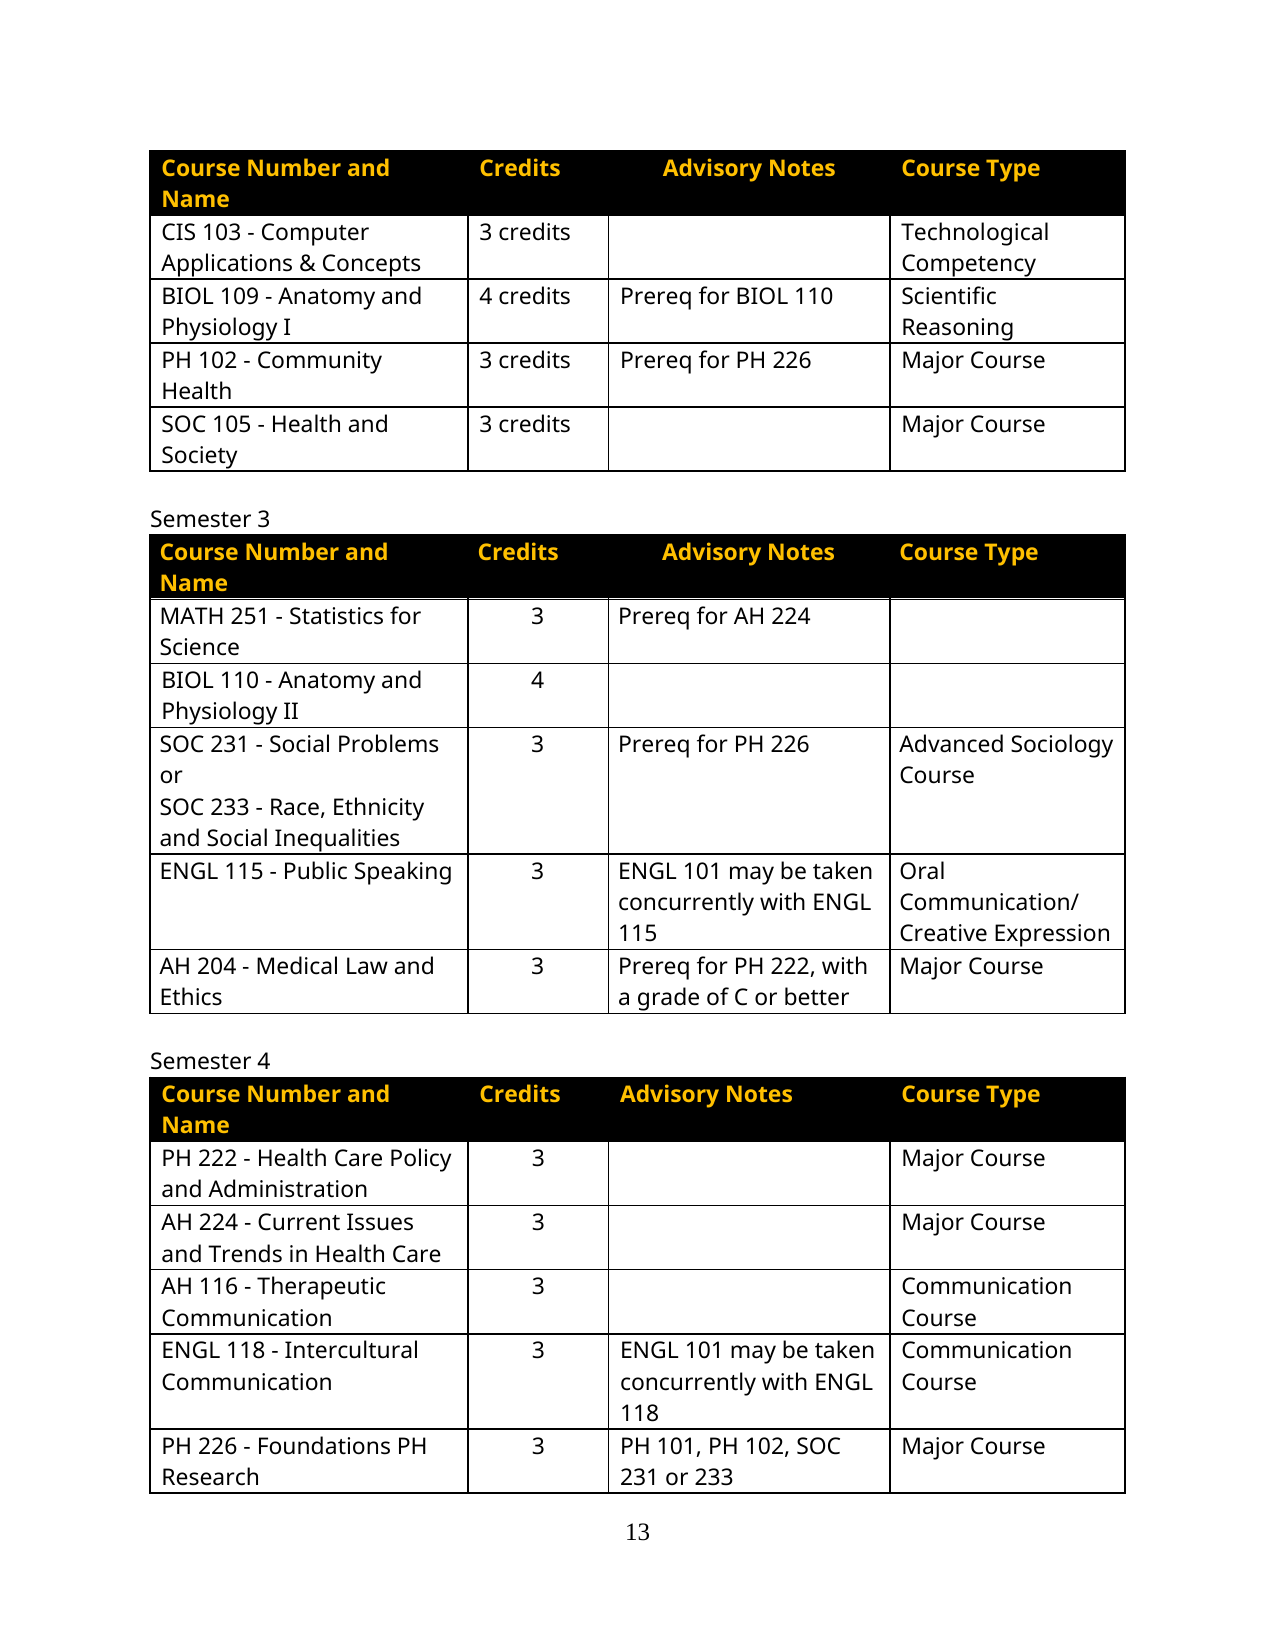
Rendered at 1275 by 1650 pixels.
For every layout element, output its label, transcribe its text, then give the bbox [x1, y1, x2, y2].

table_header Advisory Notes [609, 152, 889, 214]
table_header Course Number and Name [151, 1078, 467, 1141]
table_cell Prereq for PH 226 [609, 728, 889, 853]
table_cell 3 credits [469, 408, 608, 470]
table_cell AH 224 - Current Issues and Trends in Health Care [151, 1206, 467, 1269]
table_header Credits [469, 536, 608, 598]
table_cell [609, 1270, 889, 1333]
table_cell Major Course [891, 1206, 1124, 1269]
table_header Credits [469, 152, 608, 214]
table_cell PH 102 - Community Health [151, 344, 467, 406]
table_cell AH 116 - Therapeutic Communication [151, 1270, 467, 1333]
table_cell 3 [469, 950, 608, 1012]
table_cell [609, 1206, 889, 1269]
table_cell 3 [469, 1206, 608, 1269]
table_cell Communication Course [891, 1270, 1124, 1333]
table_cell 3 [469, 728, 608, 853]
table_header Course Number and Name [151, 152, 467, 214]
table_cell [891, 664, 1124, 727]
table_header Advisory Notes [609, 536, 889, 598]
table_header Advisory Notes [609, 1078, 889, 1141]
table_cell 4 [469, 664, 608, 727]
table_header Course Number and Name [151, 536, 467, 598]
table_header Course Type [891, 1078, 1124, 1141]
table_cell 3 [469, 600, 608, 662]
table_cell 3 [469, 1335, 608, 1428]
table_cell Oral Communication/ Creative Expression [891, 855, 1124, 948]
table_cell Prereq for BIOL 110 [609, 280, 889, 342]
table_cell Major Course [891, 1430, 1124, 1492]
table_cell Major Course [891, 408, 1124, 470]
text Semester 3 [150, 503, 1125, 534]
table_cell BIOL 110 - Anatomy and Physiology II [151, 664, 467, 727]
table_cell AH 204 - Medical Law and Ethics [151, 950, 467, 1012]
table_cell [609, 1142, 889, 1205]
table_cell ENGL 118 - Intercultural Communication [151, 1335, 467, 1428]
table_cell 3 credits [469, 344, 608, 406]
table_cell Prereq for AH 224 [609, 600, 889, 662]
table_cell 3 [469, 855, 608, 948]
table_cell 3 [469, 1270, 608, 1333]
table_cell Technological Competency [891, 216, 1124, 278]
table_cell ENGL 115 - Public Speaking [151, 855, 467, 948]
table_cell [609, 216, 889, 278]
table_cell Advanced Sociology Course [891, 728, 1124, 853]
table_cell [609, 408, 889, 470]
table_header Course Type [891, 152, 1124, 214]
table_cell ENGL 101 may be taken concurrently with ENGL 115 [609, 855, 889, 948]
table_cell Prereq for PH 226 [609, 344, 889, 406]
table_cell [609, 664, 889, 727]
text Semester 4 [150, 1045, 1125, 1077]
table_cell BIOL 109 - Anatomy and Physiology I [151, 280, 467, 342]
table_header Credits [469, 1078, 608, 1141]
table_cell CIS 103 - Computer Applications & Concepts [151, 216, 467, 278]
table_cell PH 101, PH 102, SOC 231 or 233 [609, 1430, 889, 1492]
table_cell PH 222 - Health Care Policy and Administration [151, 1142, 467, 1205]
table_header Course Type [891, 536, 1124, 598]
table_cell Major Course [891, 950, 1124, 1012]
table_cell SOC 105 - Health and Society [151, 408, 467, 470]
table_cell 3 [469, 1430, 608, 1492]
table_cell Major Course [891, 344, 1124, 406]
table_cell Prereq for PH 222, with a grade of C or better [609, 950, 889, 1012]
table_cell PH 226 - Foundations PH Research [151, 1430, 467, 1492]
table_cell MATH 251 - Statistics for Science [151, 600, 467, 662]
table_cell Communication Course [891, 1335, 1124, 1428]
table_cell [891, 600, 1124, 662]
table_cell 3 credits [469, 216, 608, 278]
table_cell ENGL 101 may be taken concurrently with ENGL 118 [609, 1335, 889, 1428]
table_cell Scientific Reasoning [891, 280, 1124, 342]
table_cell 4 credits [469, 280, 608, 342]
table_cell 3 [469, 1142, 608, 1205]
table_cell Major Course [891, 1142, 1124, 1205]
table_cell SOC 231 - Social Problems or SOC 233 - Race, Ethnicity and Social Inequalities [151, 728, 467, 853]
